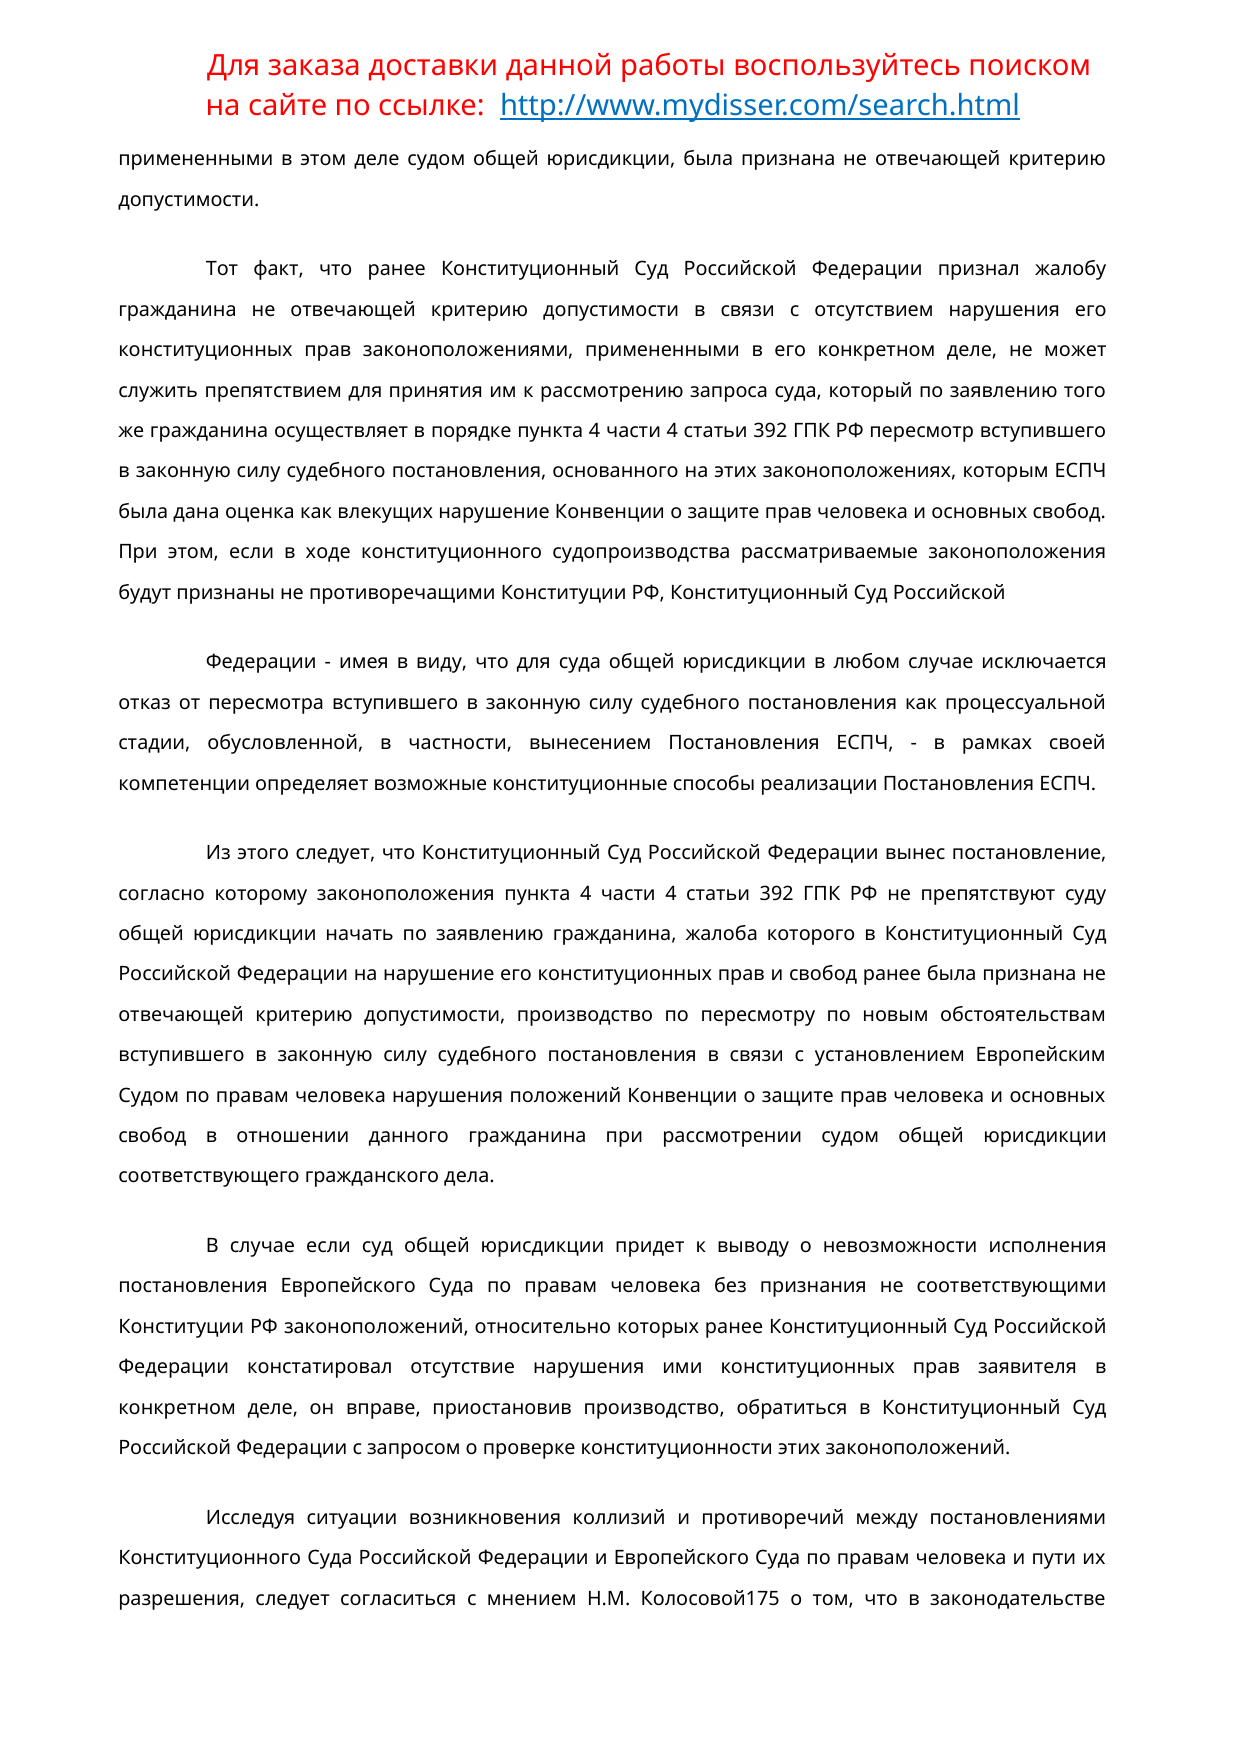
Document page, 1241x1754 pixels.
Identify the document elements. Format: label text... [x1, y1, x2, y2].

text Из этого следует, что Конституционный Суд Российской Федерации вынес постановление, согласно которому законоположения пункта 4 части 4 статьи 392 ГПК РФ не препятствуют суду общей юрисдикции начать по заявлению гражданина, жалоба которого в Конституционный Суд Российской Федерации на нарушение его конституционных прав и свобод ранее была признана не отвечающей критерию допустимости, производство по пересмотру по новым обстоятельствам вступившего в законную силу судебного постановления в связи с установлением Европейским Судом по правам человека нарушения положений Конвенции о защите прав человека и основных свобод в отношении данного гражданина при рассмотрении судом общей юрисдикции соответствующего гражданского дела. [118, 838, 1107, 1189]
text В случае если суд общей юрисдикции придет к выводу о невозможности исполнения постановления Европейского Суда по правам человека без признания не соответствующими Конституции РФ законоположений, относительно которых ранее Конституционный Суд Российской Федерации констатировал отсутствие нарушения ими конституционных прав заявителя в конкретном деле, он вправе, приостановив производство, обратиться в Конституционный Суд Российской Федерации с запросом о проверке конституционности этих законоположений. [118, 1231, 1107, 1460]
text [118, 1503, 1107, 1611]
text Тот факт, что ранее Конституционный Суд Российской Федерации признал жалобу гражданина не отвечающей критерию допустимости в связи с отсутствием нарушения его конституционных прав законоположениями, примененными в его конкретном деле, не может служить препятствием для принятия им к рассмотрению запроса суда, который по заявлению того же гражданина осуществляет в порядке пункта 4 части 4 статьи 392 ГПК РФ пересмотр вступившего в законную силу судебного постановления, основанного на этих законоположениях, которым ЕСПЧ была дана оценка как влекущих нарушение Конвенции о защите прав человека и основных свобод. При этом, если в ходе конституционного судопроизводства рассматриваемые законоположения будут признаны не противоречащими Конституции РФ, Конституционный Суд Российской [118, 254, 1107, 605]
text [118, 144, 1107, 212]
text Федерации - имея в виду, что для суда общей юрисдикции в любом случае исключается отказ от пересмотра вступившего в законную силу судебного постановления как процессуальной стадии, обусловленной, в частности, вынесением Постановления ЕСПЧ, - в рамках своей компетенции определяет возможные конституционные способы реализации Постановления ЕСПЧ. [118, 647, 1107, 796]
